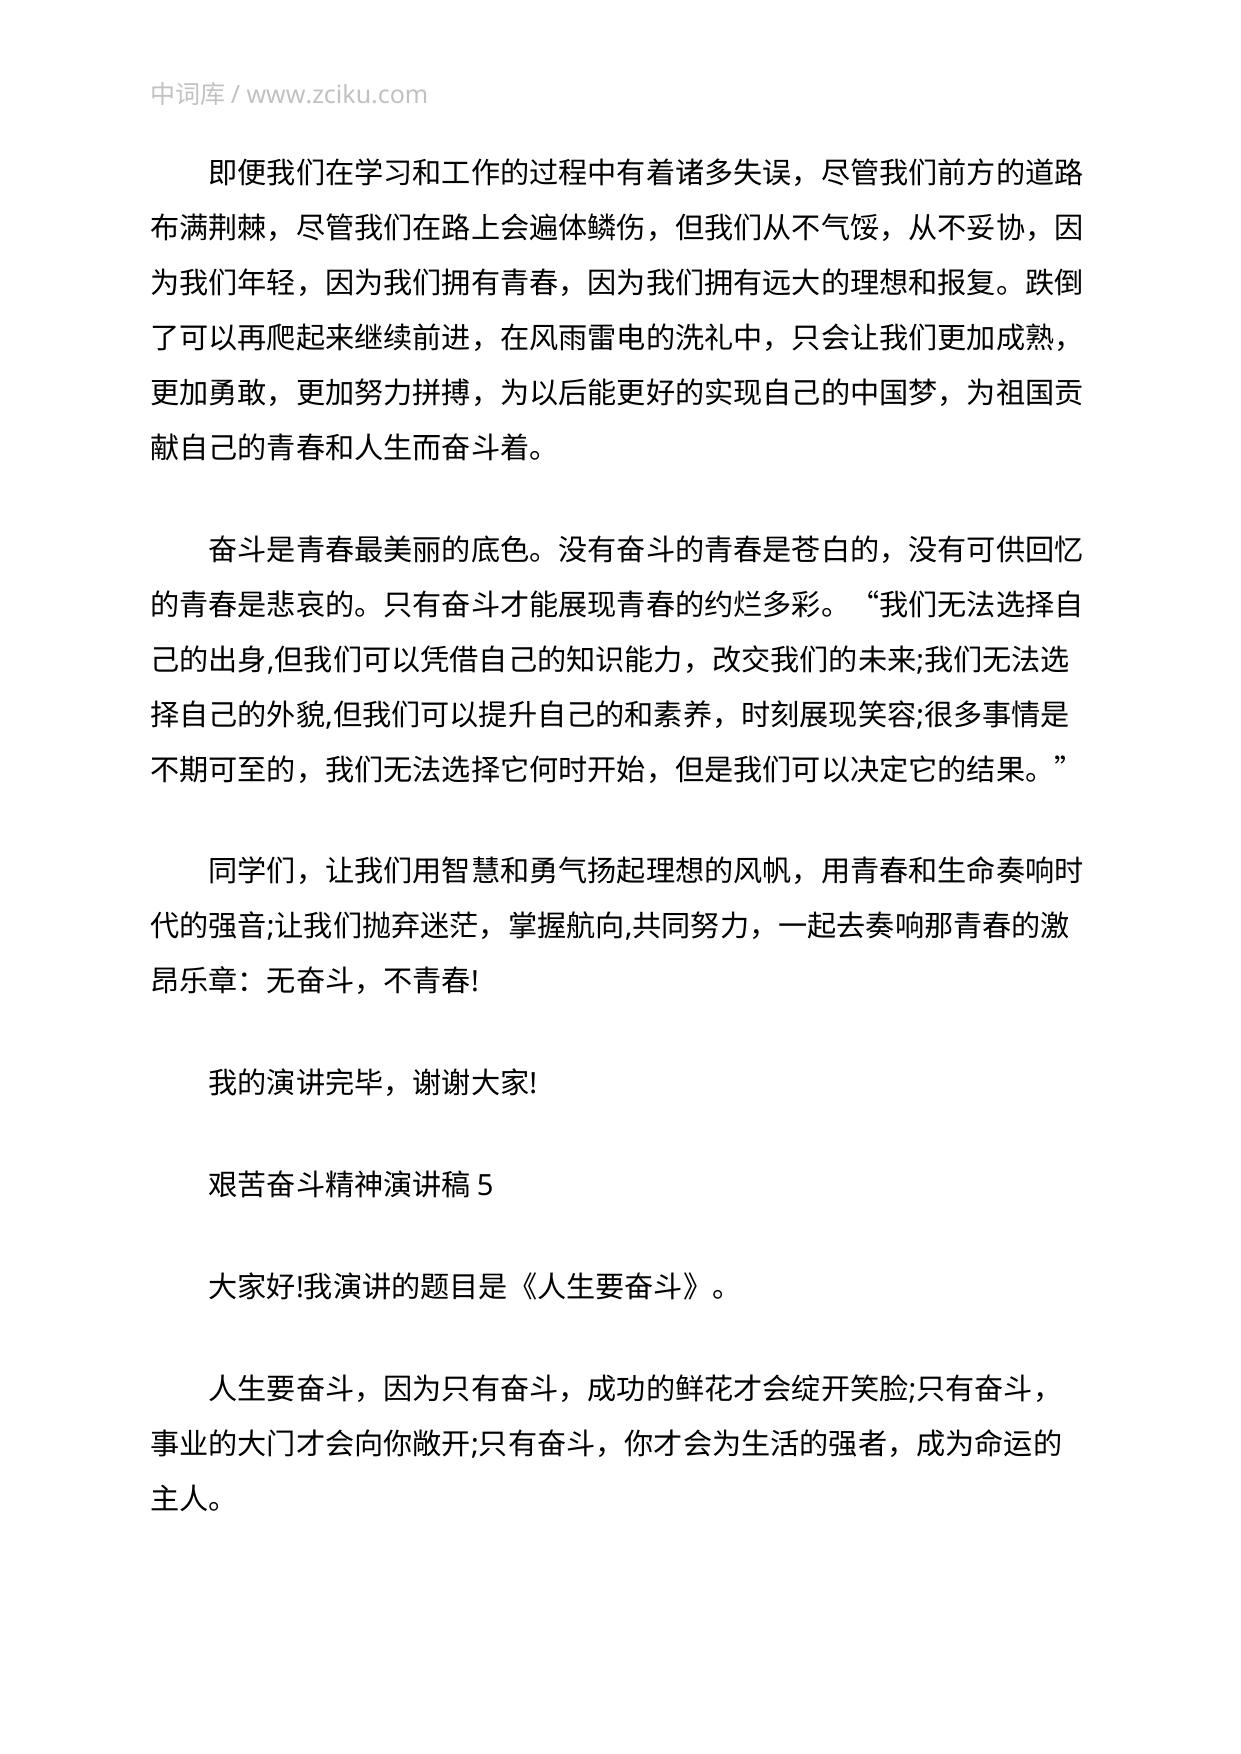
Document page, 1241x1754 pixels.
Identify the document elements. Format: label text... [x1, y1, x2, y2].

text 艰苦奋斗精神演讲稿5 [150, 1162, 1090, 1204]
text 即便我们在学习和工作的过程中有着诸多失误，尽管我们前方的道路布满荆棘，尽管我们在路上会遍体鳞伤，但我们从不气馁，从不妥协，因为我们年轻，因为我们拥有青春，因为我们拥有远大的理想和报复。跌倒了可以再爬起来继续前进，在风雨雷电的洗礼中，只会让我们更加成熟，更加勇敢，更加努力拼搏，为以后能更好的实现自己的中国梦，为祖国贡献自己的青春和人生而奋斗着。 [150, 150, 1090, 467]
text 同学们，让我们用智慧和勇气扬起理想的风帆，用青春和生命奏响时代的强音;让我们抛弃迷茫，掌握航向,共同努力，一起去奏响那青春的激昂乐章：无奋斗，不青春! [150, 848, 1090, 1000]
text 人生要奋斗，因为只有奋斗，成功的鲜花才会绽开笑脸;只有奋斗，事业的大门才会向你敞开;只有奋斗，你才会为生活的强者，成为命运的主人。 [150, 1366, 1090, 1518]
text 奋斗是青春最美丽的底色。没有奋斗的青春是苍白的，没有可供回忆的青春是悲哀的。只有奋斗才能展现青春的约烂多彩。“我们无法选择自己的出身,但我们可以凭借自己的知识能力，改交我们的未来;我们无法选择自己的外貌,但我们可以提升自己的和素养，时刻展现笑容;很多事情是不期可至的，我们无法选择它何时开始，但是我们可以决定它的结果。” [150, 526, 1090, 788]
text 大家好!我演讲的题目是《人生要奋斗》。 [150, 1264, 1090, 1306]
text 我的演讲完毕，谢谢大家! [150, 1060, 1090, 1102]
